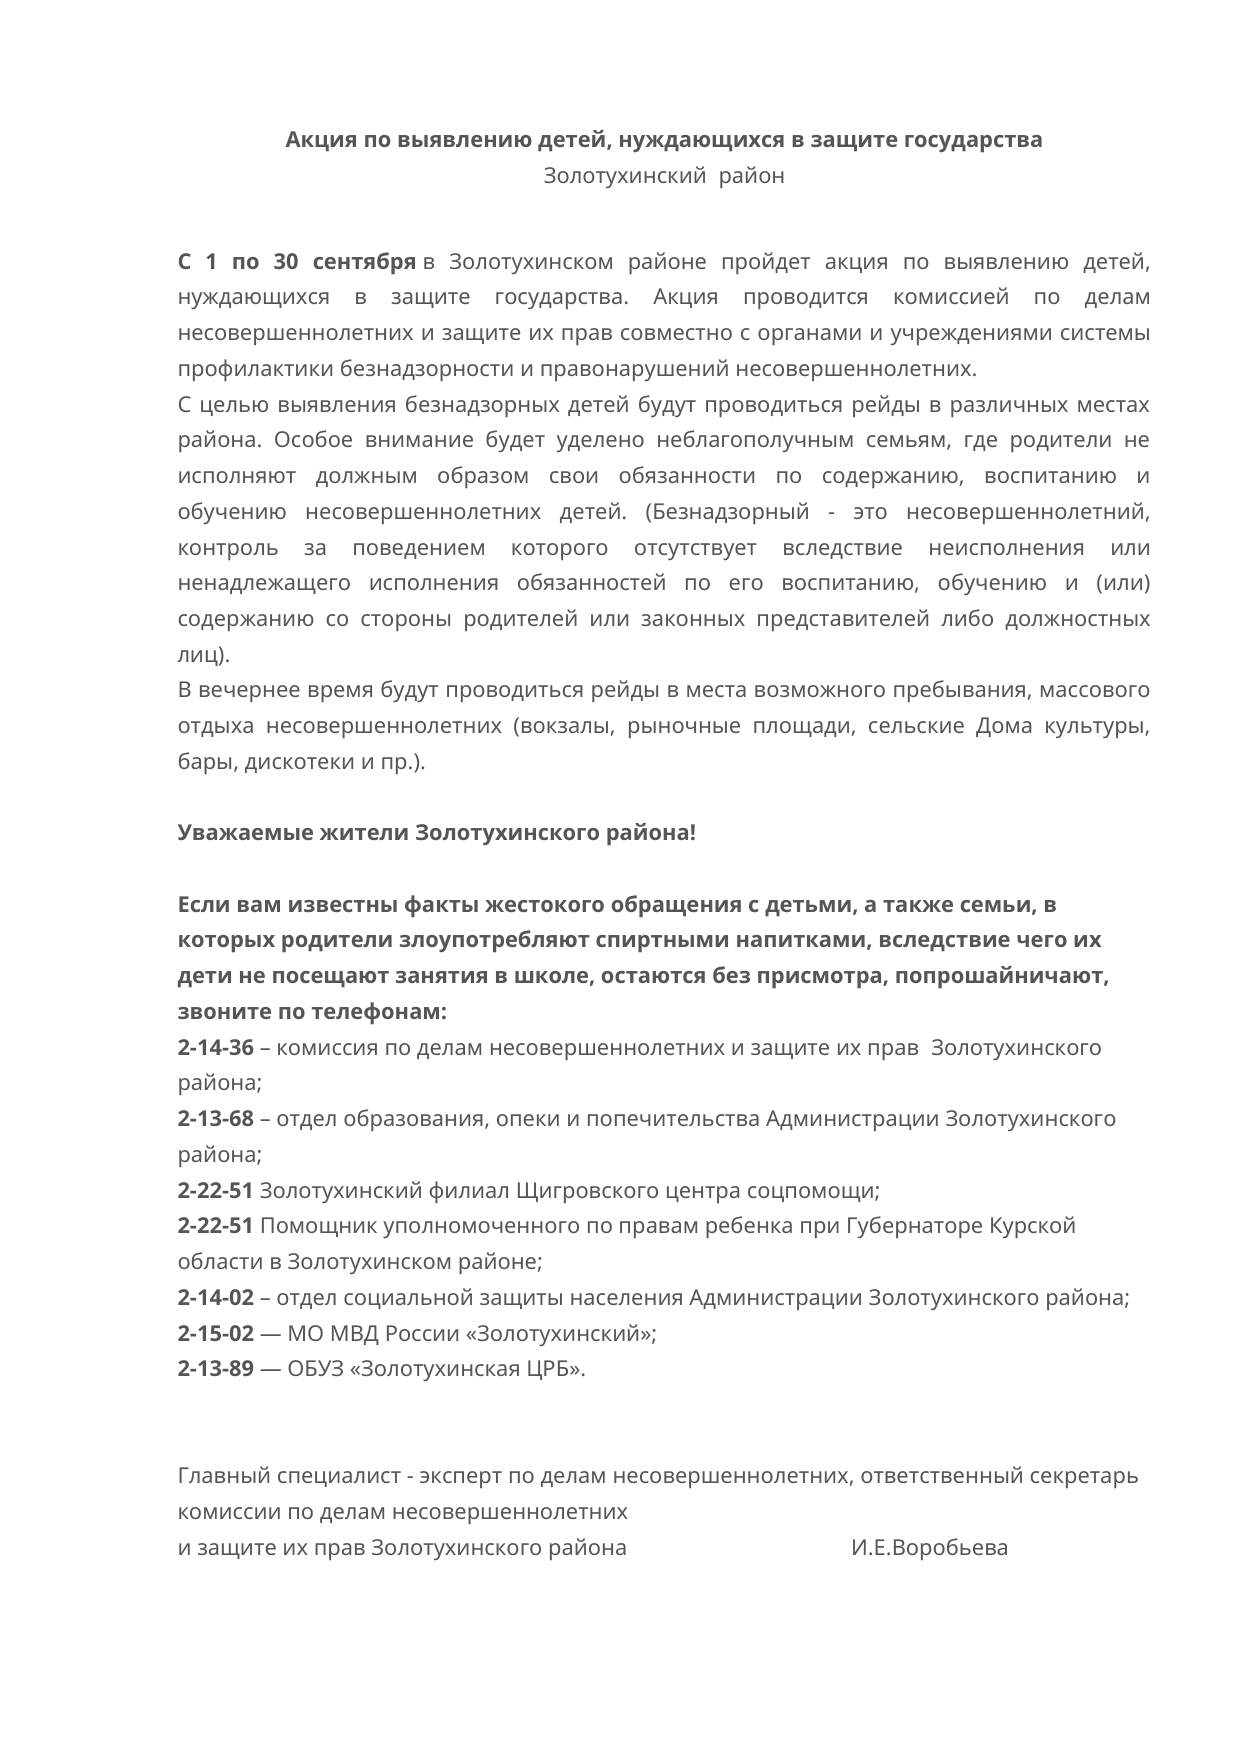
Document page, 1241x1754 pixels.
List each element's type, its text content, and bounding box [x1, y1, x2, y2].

text Золотухинский район [177, 154, 1152, 189]
text С 1 по 30 сентября в Золотухинском районе пройдет акция по выявлению детей, нуждающихся в защите государства. Акция проводится комиссией по делам несовершеннолетних и защите их прав совместно с органами и учреждениями системы профилактики безнадзорности и правонарушений несовершеннолетних. [177, 240, 1152, 383]
text 2-22-51 Золотухинский филиал Щигровского центра соцпомощи; [177, 1169, 1152, 1204]
text 2-22-51 Помощник уполномоченного по правам ребенка при Губернаторе Курской области в Золотухинском районе; 2-14-02 – отдел социальной защиты населения Администрации Золотухинского района; 2-15-02 — МО МВД России «Золотухинский»; 2-13-89 — ОБУЗ «Золотухинская ЦРБ». Главный специалист - эксперт по делам несовершеннолетних, ответственный секретарь комиссии по делам несовершеннолетних и защите их прав Золотухинского района И.Е.Воробьева [177, 1204, 1152, 1562]
text Уважаемые жители Золотухинского района! [177, 776, 1152, 847]
text Акция по выявлению детей, нуждающихся в защите государства [177, 118, 1152, 154]
text С целью выявления безнадзорных детей будут проводиться рейды в различных местах района. Особое внимание будет уделено неблагополучным семьям, где родители не исполняют должным образом свои обязанности по содержанию, воспитанию и обучению несовершеннолетних детей. (Безнадзорный - это несовершеннолетний, контроль за поведением которого отсутствует вследствие неисполнения или ненадлежащего исполнения обязанностей по его воспитанию, обучению и (или) содержанию со стороны родителей или законных представителей либо должностных лиц). [177, 383, 1152, 668]
text В вечернее время будут проводиться рейды в места возможного пребывания, массового отдыха несовершеннолетних (вокзалы, рыночные площади, сельские Дома культуры, бары, дискотеки и пр.). [177, 668, 1152, 776]
text Если вам известны факты жестокого обращения с детьми, а также семьи, в которых родители злоупотребляют спиртными напитками, вследствие чего их дети не посещают занятия в школе, остаются без присмотра, попрошайничают, звоните по телефонам: 2-14-36 – комиссия по делам несовершеннолетних и защите их прав Золотухинского района; 2-13-68 – отдел образования, опеки и попечительства Администрации Золотухинского района; [177, 847, 1152, 1169]
